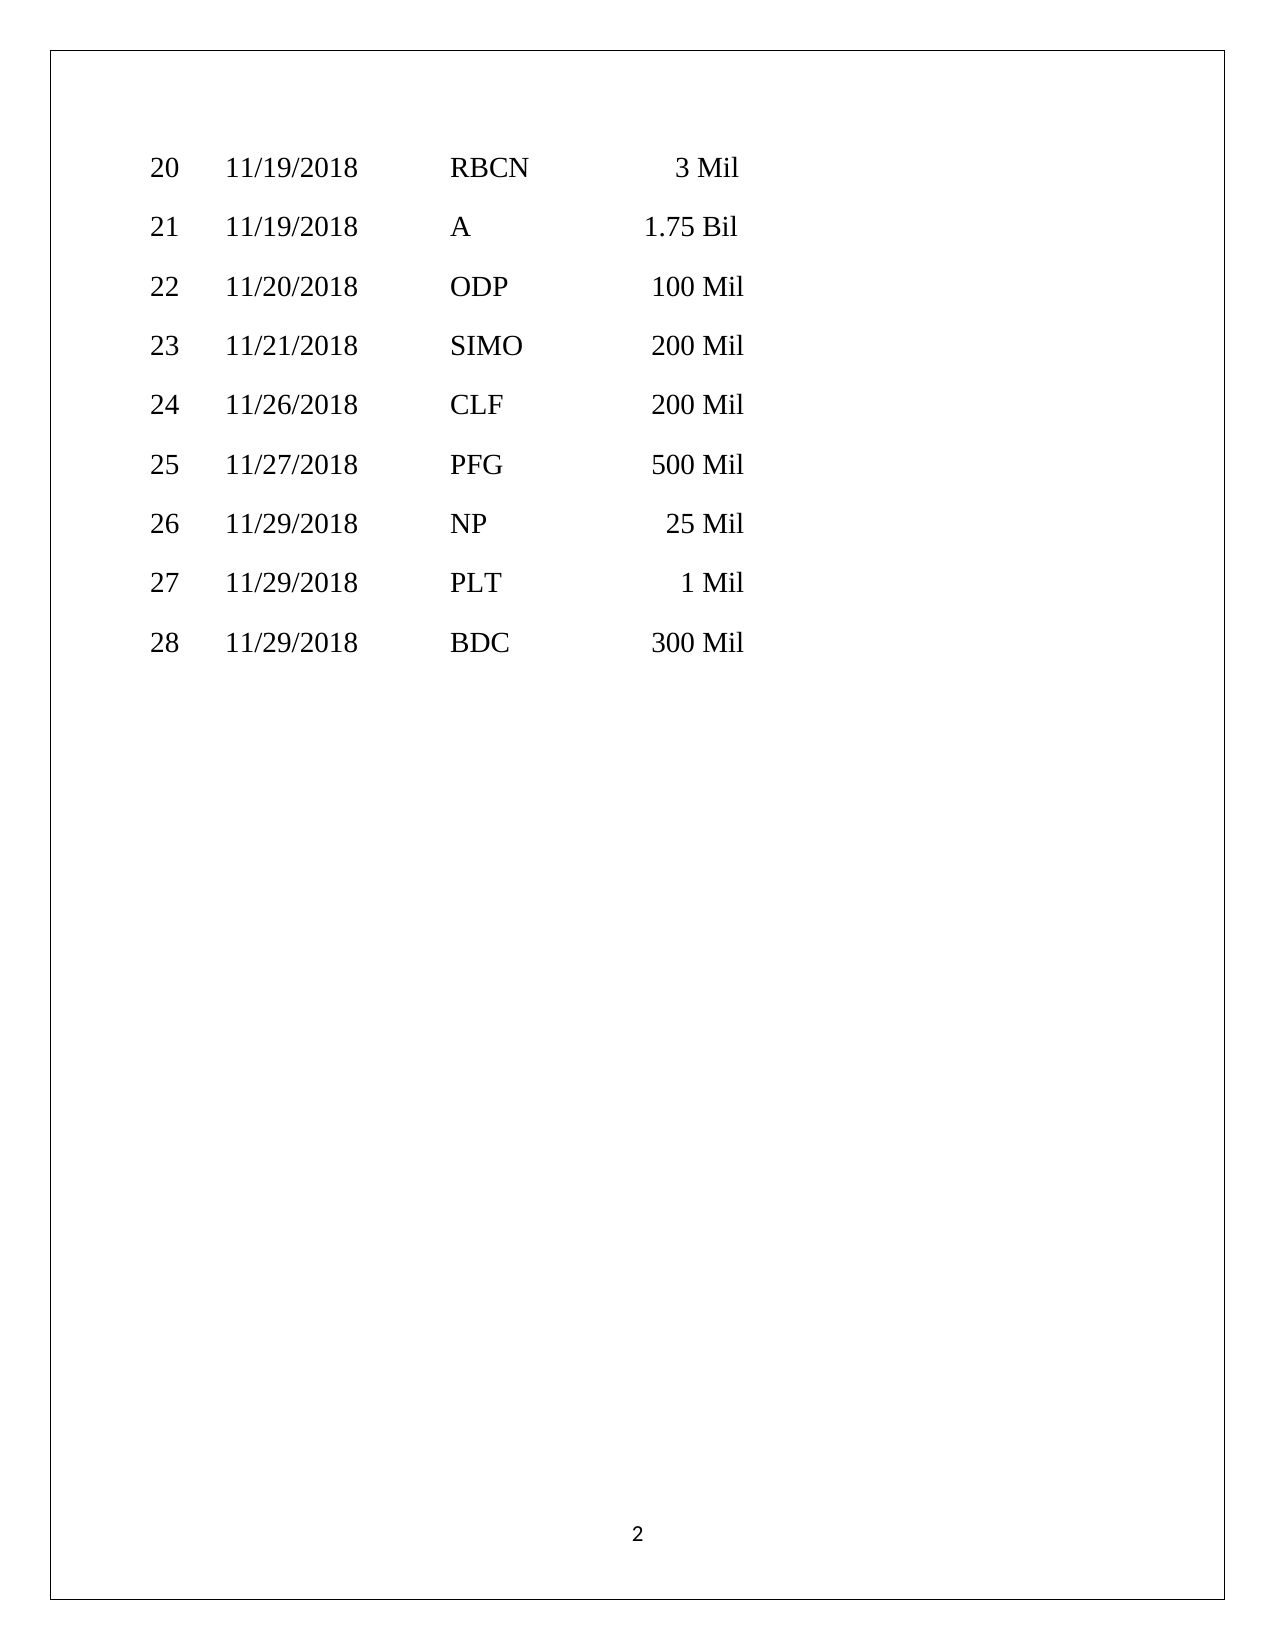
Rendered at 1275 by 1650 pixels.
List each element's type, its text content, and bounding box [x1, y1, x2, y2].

text 23 11/21/2018 SIMO 200 Mil [150, 328, 1125, 362]
text 21 11/19/2018 A 1.75 Bil [150, 209, 1125, 243]
text 22 11/20/2018 ODP 100 Mil [150, 269, 1125, 302]
text 28 11/29/2018 BDC 300 Mil [150, 625, 1125, 658]
text 24 11/26/2018 CLF 200 Mil [150, 387, 1125, 421]
text 20 11/19/2018 RBCN 3 Mil [150, 150, 1125, 183]
text 25 11/27/2018 PFG 500 Mil [150, 447, 1125, 480]
text 26 11/29/2018 NP 25 Mil [150, 506, 1125, 540]
text 27 11/29/2018 PLT 1 Mil [150, 566, 1125, 599]
